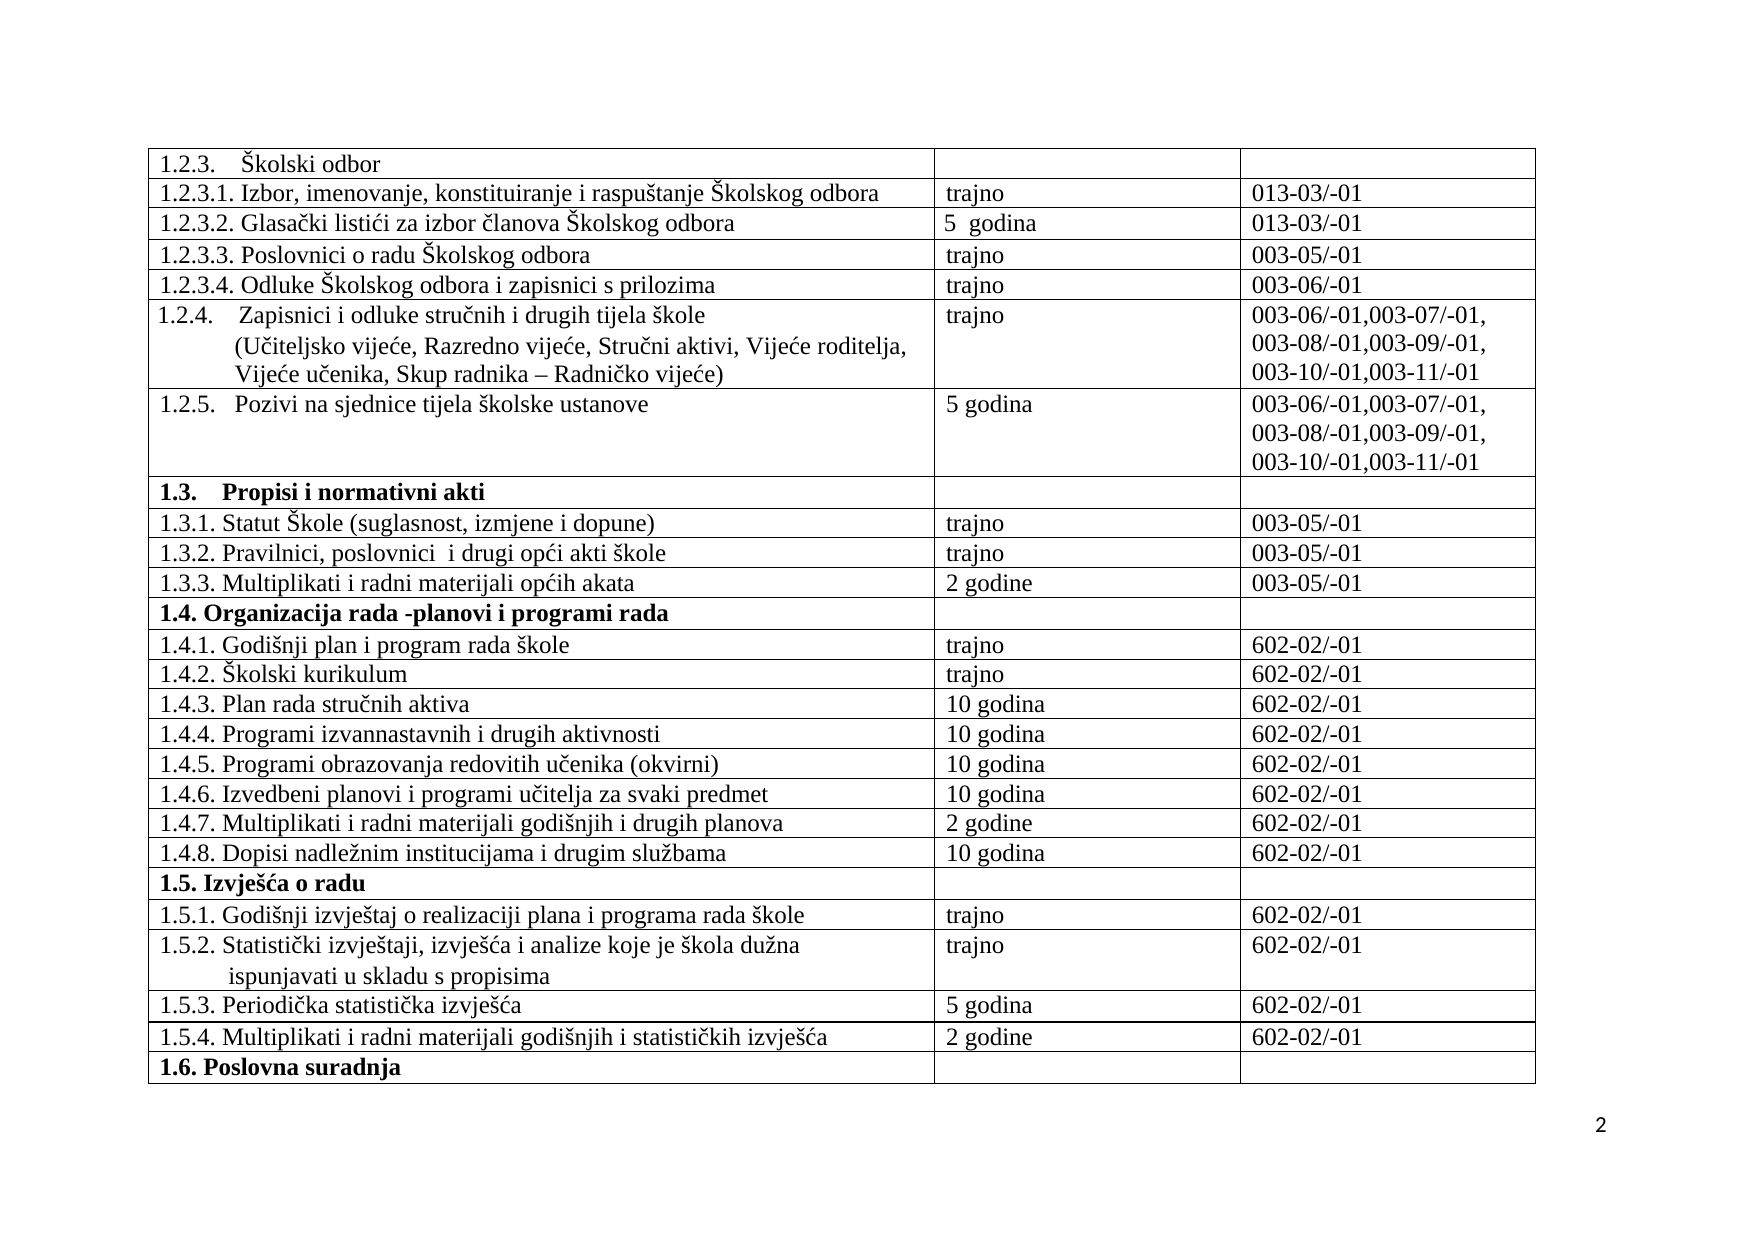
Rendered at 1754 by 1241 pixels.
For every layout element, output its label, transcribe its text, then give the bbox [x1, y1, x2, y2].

table_cell 1.2.3.3. Poslovnici o radu Školskog odbora [149, 240, 934, 269]
table_cell 003-05/-01 [1241, 240, 1535, 269]
table_cell trajno [935, 538, 1240, 567]
table_cell 10 godina [935, 838, 1240, 867]
table_cell 602-02/-01 [1241, 930, 1535, 989]
table_cell 1.4.8. Dopisi nadležnim institucijama i drugim službama [149, 838, 934, 867]
table_cell 602-02/-01 [1241, 809, 1535, 837]
table_cell 5 godina [935, 991, 1240, 1021]
table_cell [1241, 598, 1535, 629]
table_cell 5 godina [935, 389, 1240, 476]
table_cell 1.5.4. Multiplikati i radni materijali godišnjih i statističkih izvješća [149, 1023, 934, 1051]
table_cell 1.2.5. Pozivi na sjednice tijela školske ustanove [149, 389, 934, 476]
table_cell 602-02/-01 [1241, 630, 1535, 658]
table_cell trajno [935, 930, 1240, 989]
table_cell 1.3.3. Multiplikati i radni materijali općih akata [149, 568, 934, 597]
table_cell 1.5. Izvješća o radu [149, 868, 934, 899]
table_cell trajno [935, 240, 1240, 269]
table_cell 003-06/-01,003-07/-01, 003-08/-01,003-09/-01, 003-10/-01,003-11/-01 [1241, 300, 1535, 388]
table_cell trajno [935, 660, 1240, 688]
table_cell trajno [935, 179, 1240, 207]
table_cell trajno [935, 509, 1240, 537]
table_cell 1.4. Organizacija rada -planovi i programi rada [149, 598, 934, 629]
table_cell 1.4.4. Programi izvannastavnih i drugih aktivnosti [149, 719, 934, 748]
table_cell 10 godina [935, 689, 1240, 718]
table_cell 003-06/-01 [1241, 270, 1535, 299]
table_cell 602-02/-01 [1241, 749, 1535, 778]
table_cell 1.5.3. Periodička statistička izvješća [149, 991, 934, 1021]
table_cell 1.6. Poslovna suradnja [149, 1052, 934, 1083]
table_cell 1.3.2. Pravilnici, poslovnici i drugi opći akti škole [149, 538, 934, 567]
table_cell [935, 598, 1240, 629]
table_cell trajno [935, 270, 1240, 299]
table_cell 1.2.3.1. Izbor, imenovanje, konstituiranje i raspuštanje Školskog odbora [149, 179, 934, 207]
table_cell 1.4.6. Izvedbeni planovi i programi učitelja za svaki predmet [149, 779, 934, 807]
table_cell 10 godina [935, 779, 1240, 807]
table_cell 1.2.3.4. Odluke Školskog odbora i zapisnici s prilozima [149, 270, 934, 299]
table_cell [1241, 1052, 1535, 1083]
table_cell [935, 868, 1240, 899]
table_cell 602-02/-01 [1241, 900, 1535, 929]
table_cell 602-02/-01 [1241, 719, 1535, 748]
table_cell 1.4.5. Programi obrazovanja redovitih učenika (okvirni) [149, 749, 934, 778]
table_cell 602-02/-01 [1241, 660, 1535, 688]
table_cell 602-02/-01 [1241, 838, 1535, 867]
table_cell 1.4.7. Multiplikati i radni materijali godišnjih i drugih planova [149, 809, 934, 837]
table_cell 2 godine [935, 1023, 1240, 1051]
table_cell 10 godina [935, 749, 1240, 778]
table_cell 5 godina [935, 208, 1240, 239]
table_cell [935, 1052, 1240, 1083]
table_cell 1.4.3. Plan rada stručnih aktiva [149, 689, 934, 718]
table_cell 013-03/-01 [1241, 208, 1535, 239]
table_cell 1.2.3.2. Glasački listići za izbor članova Školskog odbora [149, 208, 934, 239]
table_cell 1.4.2. Školski kurikulum [149, 660, 934, 688]
table_cell trajno [935, 300, 1240, 388]
table_cell 1.3.1. Statut Škole (suglasnost, izmjene i dopune) [149, 509, 934, 537]
table_cell 003-05/-01 [1241, 568, 1535, 597]
table_cell [1241, 477, 1535, 507]
table_cell 1.3. Propisi i normativni akti [149, 477, 934, 507]
table_cell [1241, 149, 1535, 177]
table_cell 003-05/-01 [1241, 538, 1535, 567]
table_cell 013-03/-01 [1241, 179, 1535, 207]
table_cell 1.5.2. Statistički izvještaji, izvješća i analize koje je škola dužna ispunjavati u skladu s propisima [149, 930, 934, 989]
table_cell 602-02/-01 [1241, 779, 1535, 807]
table_cell 602-02/-01 [1241, 991, 1535, 1021]
table_cell 1.5.1. Godišnji izvještaj o realizaciji plana i programa rada škole [149, 900, 934, 929]
table_cell 1.2.3. Školski odbor [149, 149, 934, 177]
table_cell 602-02/-01 [1241, 1023, 1535, 1051]
table_cell 1.2.4. Zapisnici i odluke stručnih i drugih tijela škole (Učiteljsko vijeće, Razredno vijeće, Stručni aktivi, Vijeće roditelja, Vijeće učenika, Skup radnika – Radničko vijeće) [149, 300, 934, 388]
table_cell 2 godine [935, 809, 1240, 837]
table_cell 1.4.1. Godišnji plan i program rada škole [149, 630, 934, 658]
table_cell trajno [935, 630, 1240, 658]
table_cell trajno [935, 900, 1240, 929]
table_cell 2 godine [935, 568, 1240, 597]
table_cell [935, 149, 1240, 177]
table_cell [1241, 868, 1535, 899]
table_cell [935, 477, 1240, 507]
table_cell 602-02/-01 [1241, 689, 1535, 718]
table_cell 003-06/-01,003-07/-01, 003-08/-01,003-09/-01, 003-10/-01,003-11/-01 [1241, 389, 1535, 476]
table_cell 10 godina [935, 719, 1240, 748]
table_cell 003-05/-01 [1241, 509, 1535, 537]
